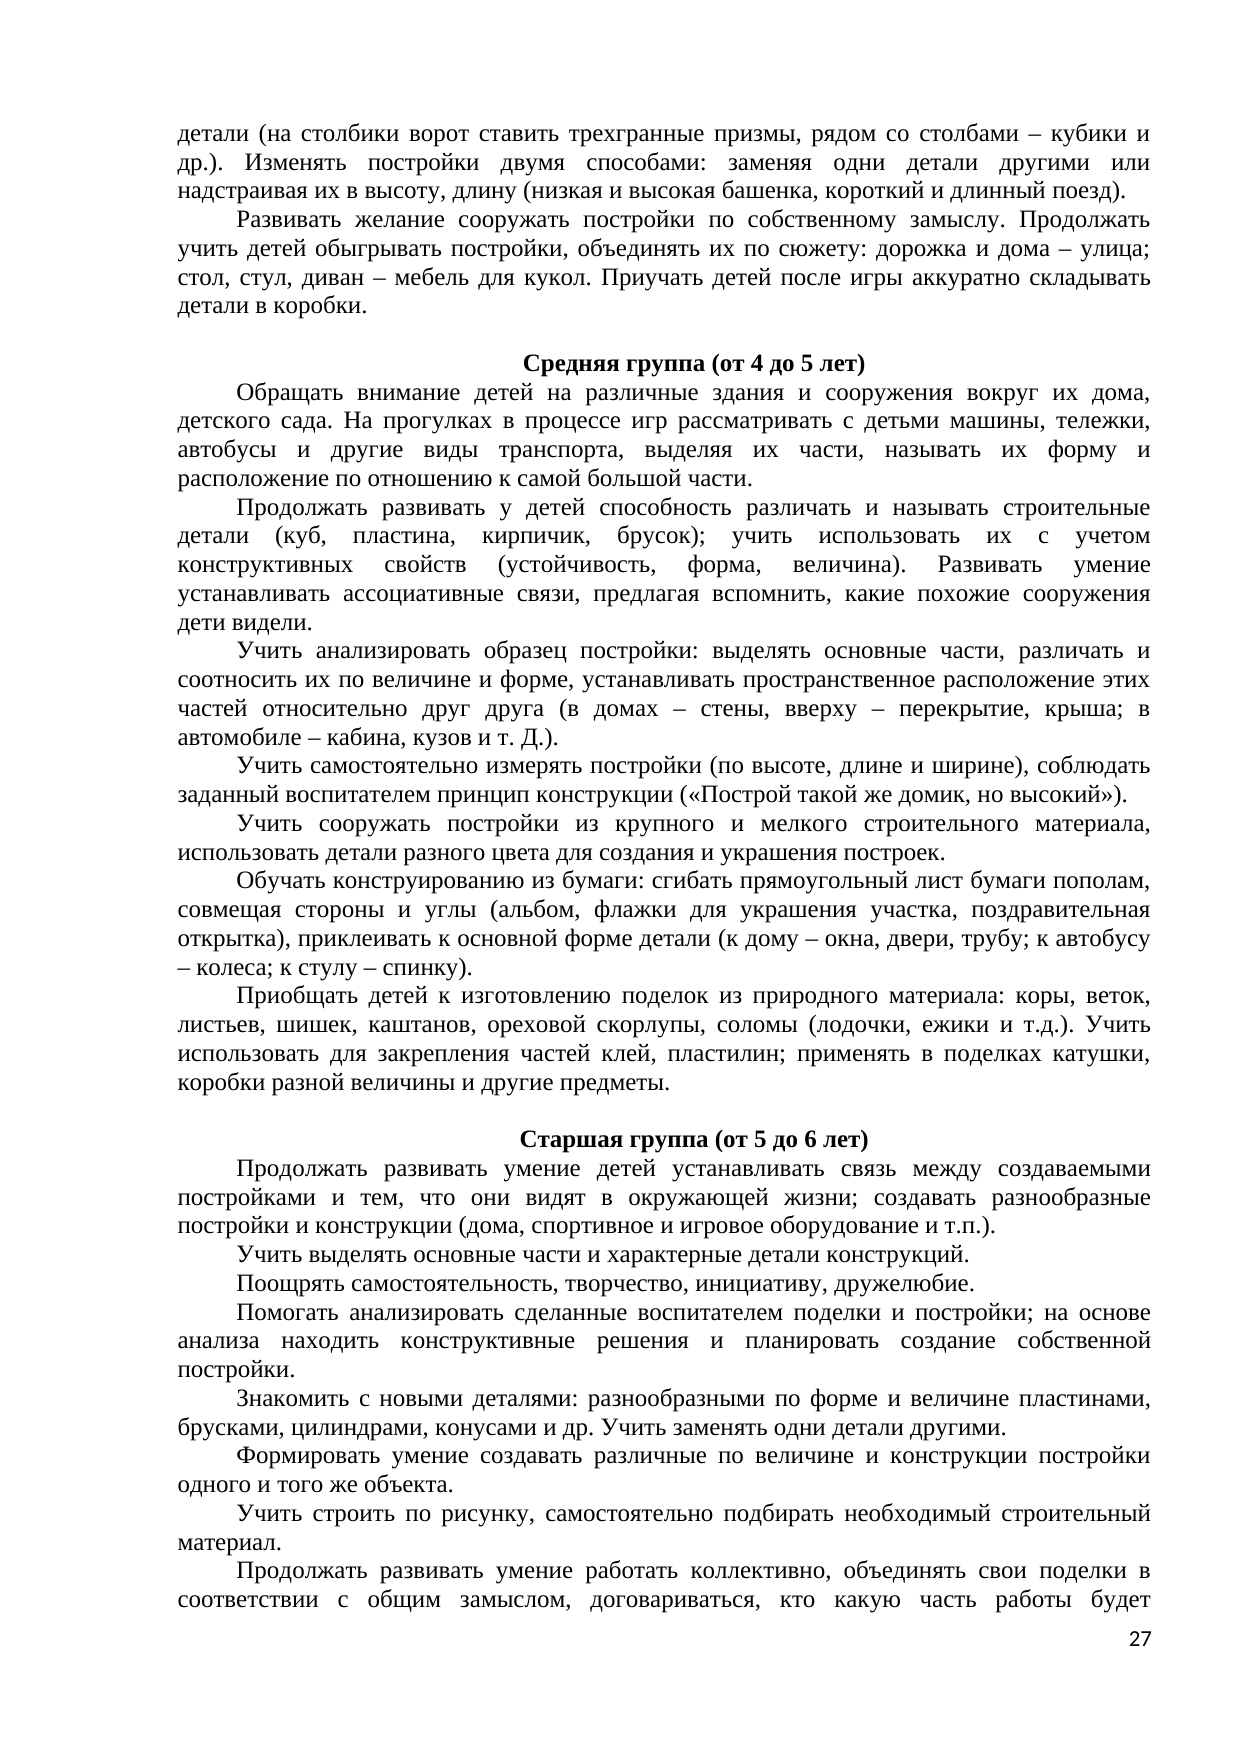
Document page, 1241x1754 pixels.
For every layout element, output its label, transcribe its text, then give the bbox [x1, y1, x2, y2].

text Формировать умение создавать различные по величине и конструкции постройки одного и того же объекта. [177, 1441, 1152, 1498]
text Обучать конструированию из бумаги: сгибать прямоугольный лист бумаги пополам, совмещая стороны и углы (альбом, флажки для украшения участка, поздравительная открытка), приклеивать к основной форме детали (к дому – окна, двери, трубу; к автобусу – колеса; к стулу – спинку). [177, 866, 1152, 981]
text Обращать внимание детей на различные здания и сооружения вокруг их дома, детского сада. На прогулках в процессе игр рассматривать с детьми машины, тележки, автобусы и другие виды транспорта, выделяя их части, называть их форму и расположение по отношению к самой большой части. [177, 377, 1152, 492]
text Помогать анализировать сделанные воспитателем поделки и постройки; на основе анализа находить конструктивные решения и планировать создание собственной постройки. [177, 1297, 1152, 1383]
text Учить самостоятельно измерять постройки (по высоте, длине и ширине), соблюдать заданный воспитателем принцип конструкции («Построй такой же домик, но высокий»). [177, 751, 1152, 808]
text Продолжать развивать умение детей устанавливать связь между создаваемыми постройками и тем, что они видят в окружающей жизни; создавать разнообразные постройки и конструкции (дома, спортивное и игровое оборудование и т.п.). [177, 1153, 1152, 1239]
text Учить выделять основные части и характерные детали конструкций. [177, 1239, 1152, 1268]
text Старшая группа (от 5 до 6 лет) [177, 1124, 1152, 1153]
text Поощрять самостоятельность, творчество, инициативу, дружелюбие. [177, 1268, 1152, 1297]
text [177, 1556, 1152, 1613]
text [177, 118, 1152, 204]
text Учить сооружать постройки из крупного и мелкого строительного материала, использовать детали разного цвета для создания и украшения построек. [177, 808, 1152, 866]
text Знакомить с новыми деталями: разнообразными по форме и величине пластинами, брусками, цилиндрами, конусами и др. Учить заменять одни детали другими. [177, 1383, 1152, 1441]
text Приобщать детей к изготовлению поделок из природного материала: коры, веток, листьев, шишек, каштанов, ореховой скорлупы, соломы (лодочки, ежики и т.д.). Учить использовать для закрепления частей клей, пластилин; применять в поделках катушки, коробки разной величины и другие предметы. [177, 981, 1152, 1096]
text Продолжать развивать у детей способность различать и называть строительные детали (куб, пластина, кирпичик, брусок); учить использовать их с учетом конструктивных свойств (устойчивость, форма, величина). Развивать умение устанавливать ассоциативные связи, предлагая вспомнить, какие похожие сооружения дети видели. [177, 492, 1152, 636]
text Развивать желание сооружать постройки по собственному замыслу. Продолжать учить детей обыгрывать постройки, объединять их по сюжету: дорожка и дома – улица; стол, стул, диван – мебель для кукол. Приучать детей после игры аккуратно складывать детали в коробки. [177, 204, 1152, 319]
text Средняя группа (от 4 до 5 лет) [177, 348, 1152, 377]
text Учить анализировать образец постройки: выделять основные части, различать и соотносить их по величине и форме, устанавливать пространственное расположение этих частей относительно друг друга (в домах – стены, вверху – перекрытие, крыша; в автомобиле – кабина, кузов и т. Д.). [177, 636, 1152, 751]
text Учить строить по рисунку, самостоятельно подбирать необходимый строительный материал. [177, 1498, 1152, 1556]
